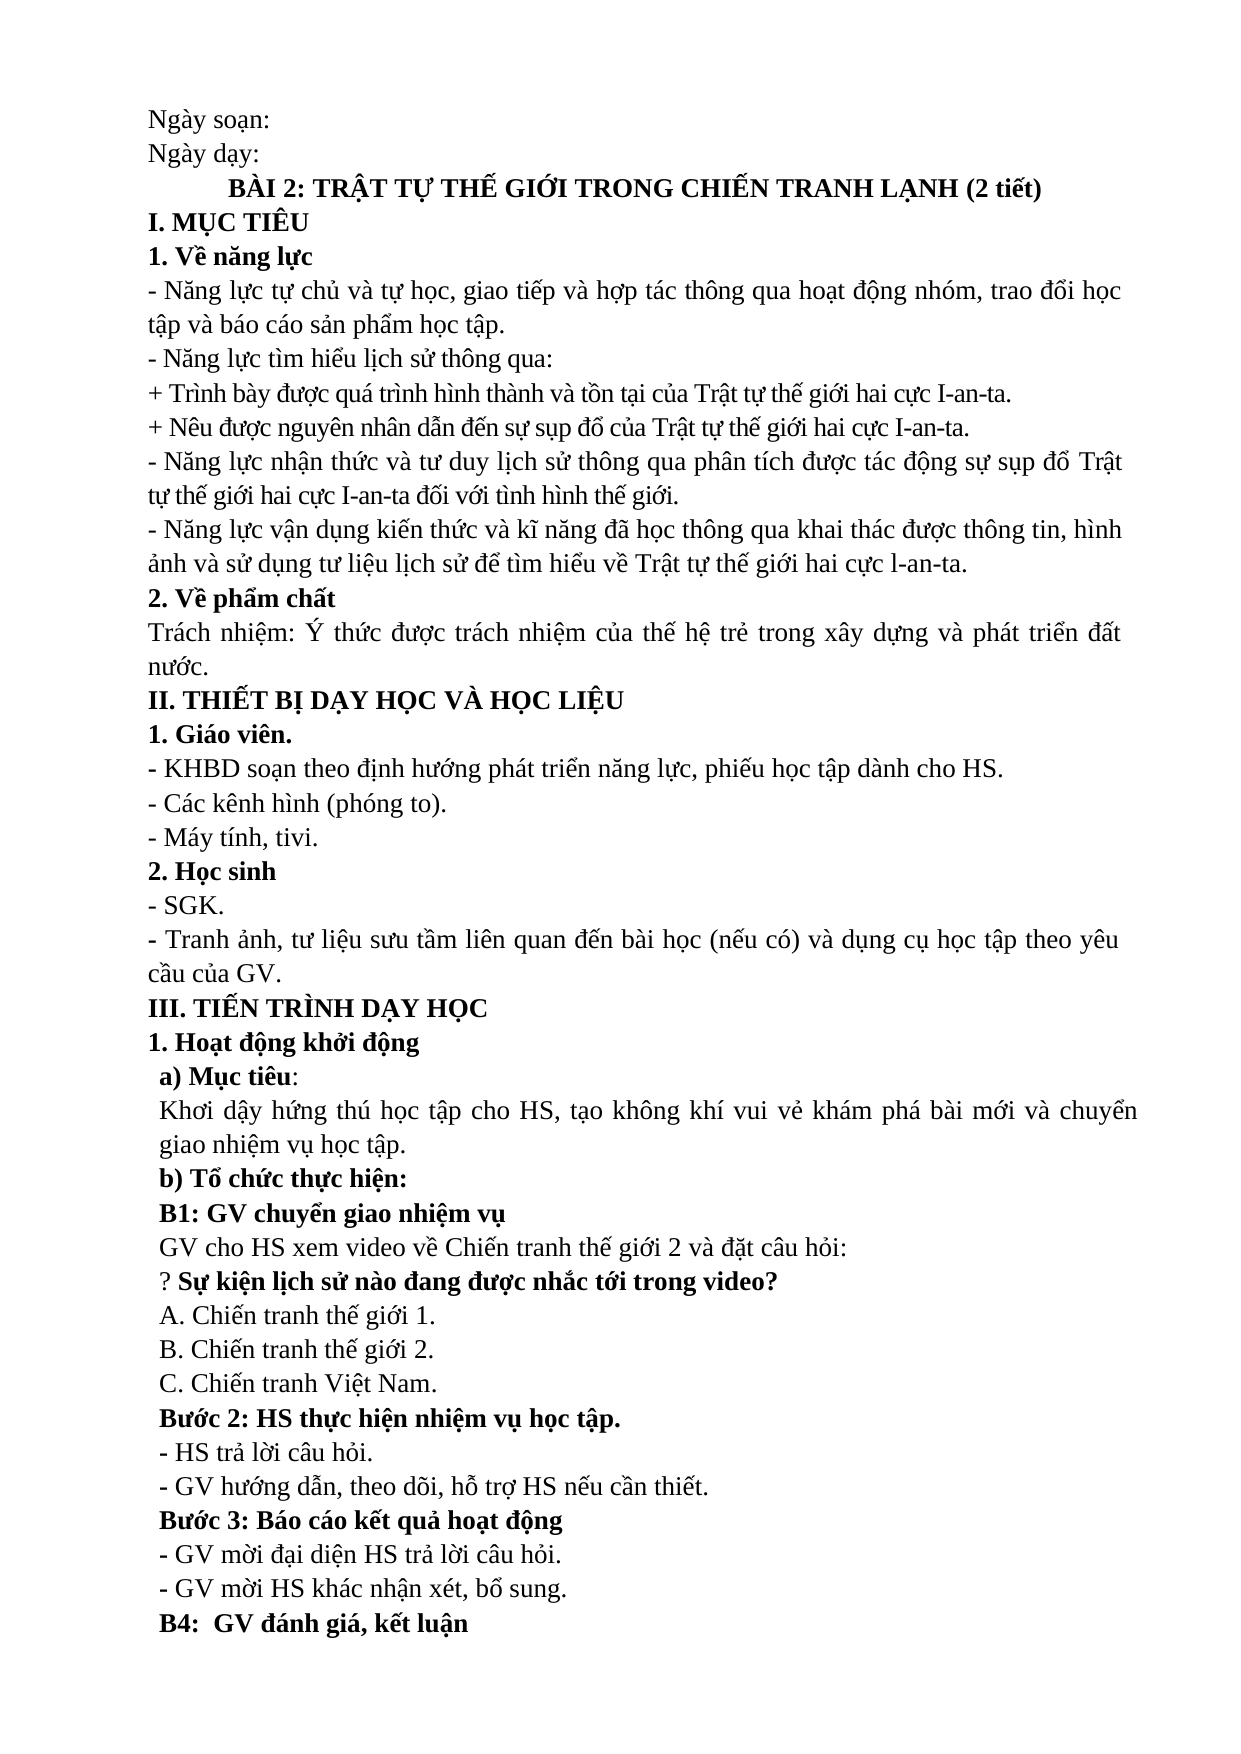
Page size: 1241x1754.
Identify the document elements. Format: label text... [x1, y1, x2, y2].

text 1. Về năng lực [148, 240, 1122, 271]
text - SGK. [148, 889, 1122, 920]
text - Năng lực tìm hiểu lịch sử thông qua: [148, 343, 1122, 374]
text 1. Giáo viên. [148, 718, 1122, 749]
text 2. Học sinh [148, 855, 1122, 886]
text - Năng lực tự chủ và tự học, giao tiếp và hợp tác thông qua hoạt động nhóm, trao đổi học tập và báo cáo sản phẩm học tập. [148, 274, 1122, 339]
text Trách nhiệm: Ý thức được trách nhiệm của thế hệ trẻ trong xây dựng và phát triển đất nước. [148, 616, 1122, 681]
text - Năng lực vận dụng kiến thức và kĩ năng đã học thông qua khai thác được thông tin, hình ảnh và sử dụng tư liệu lịch sử để tìm hiểu về Trật tự thế giới hai cực l-an-ta. [148, 513, 1122, 579]
text 2. Về phẩm chất [148, 582, 1122, 613]
text Ngày soạn: [148, 103, 1122, 134]
text II. THIẾT BỊ DẠY HỌC VÀ HỌC LIỆU [148, 684, 1122, 715]
text 1. Hoạt động khởi động [148, 1026, 1122, 1057]
text - KHBD soạn theo định hướng phát triển năng lực, phiếu học tập dành cho HS. [148, 753, 1122, 784]
text - Tranh ảnh, tư liệu sưu tầm liên quan đến bài học (nếu có) và dụng cụ học tập theo yêu cầu của GV. [148, 923, 1122, 989]
text Ngày dạy: [148, 138, 1122, 169]
text BÀI 2: TRẬT TỰ THẾ GIỚI TRONG CHIẾN TRANH LẠNH (2 tiết) [148, 172, 1122, 203]
text - Các kênh hình (phóng to). [148, 787, 1122, 818]
text - Máy tính, tivi. [148, 821, 1122, 852]
text + Nêu được nguyên nhân dẫn đến sự sụp đổ của Trật tự thế giới hai cực I-an-ta. [148, 411, 1122, 442]
text III. TIẾN TRÌNH DẠY HỌC [148, 992, 1122, 1023]
text - Năng lực nhận thức và tư duy lịch sử thông qua phân tích được tác động sự sụp đổ Trật tự thế giới hai cực I-an-ta đối với tình hình thế giới. [148, 445, 1122, 510]
text I. MỤC TIÊU [148, 206, 1122, 237]
text + Trình bày được quá trình hình thành và tồn tại của Trật tự thế giới hai cực I-an-ta. [148, 377, 1122, 408]
